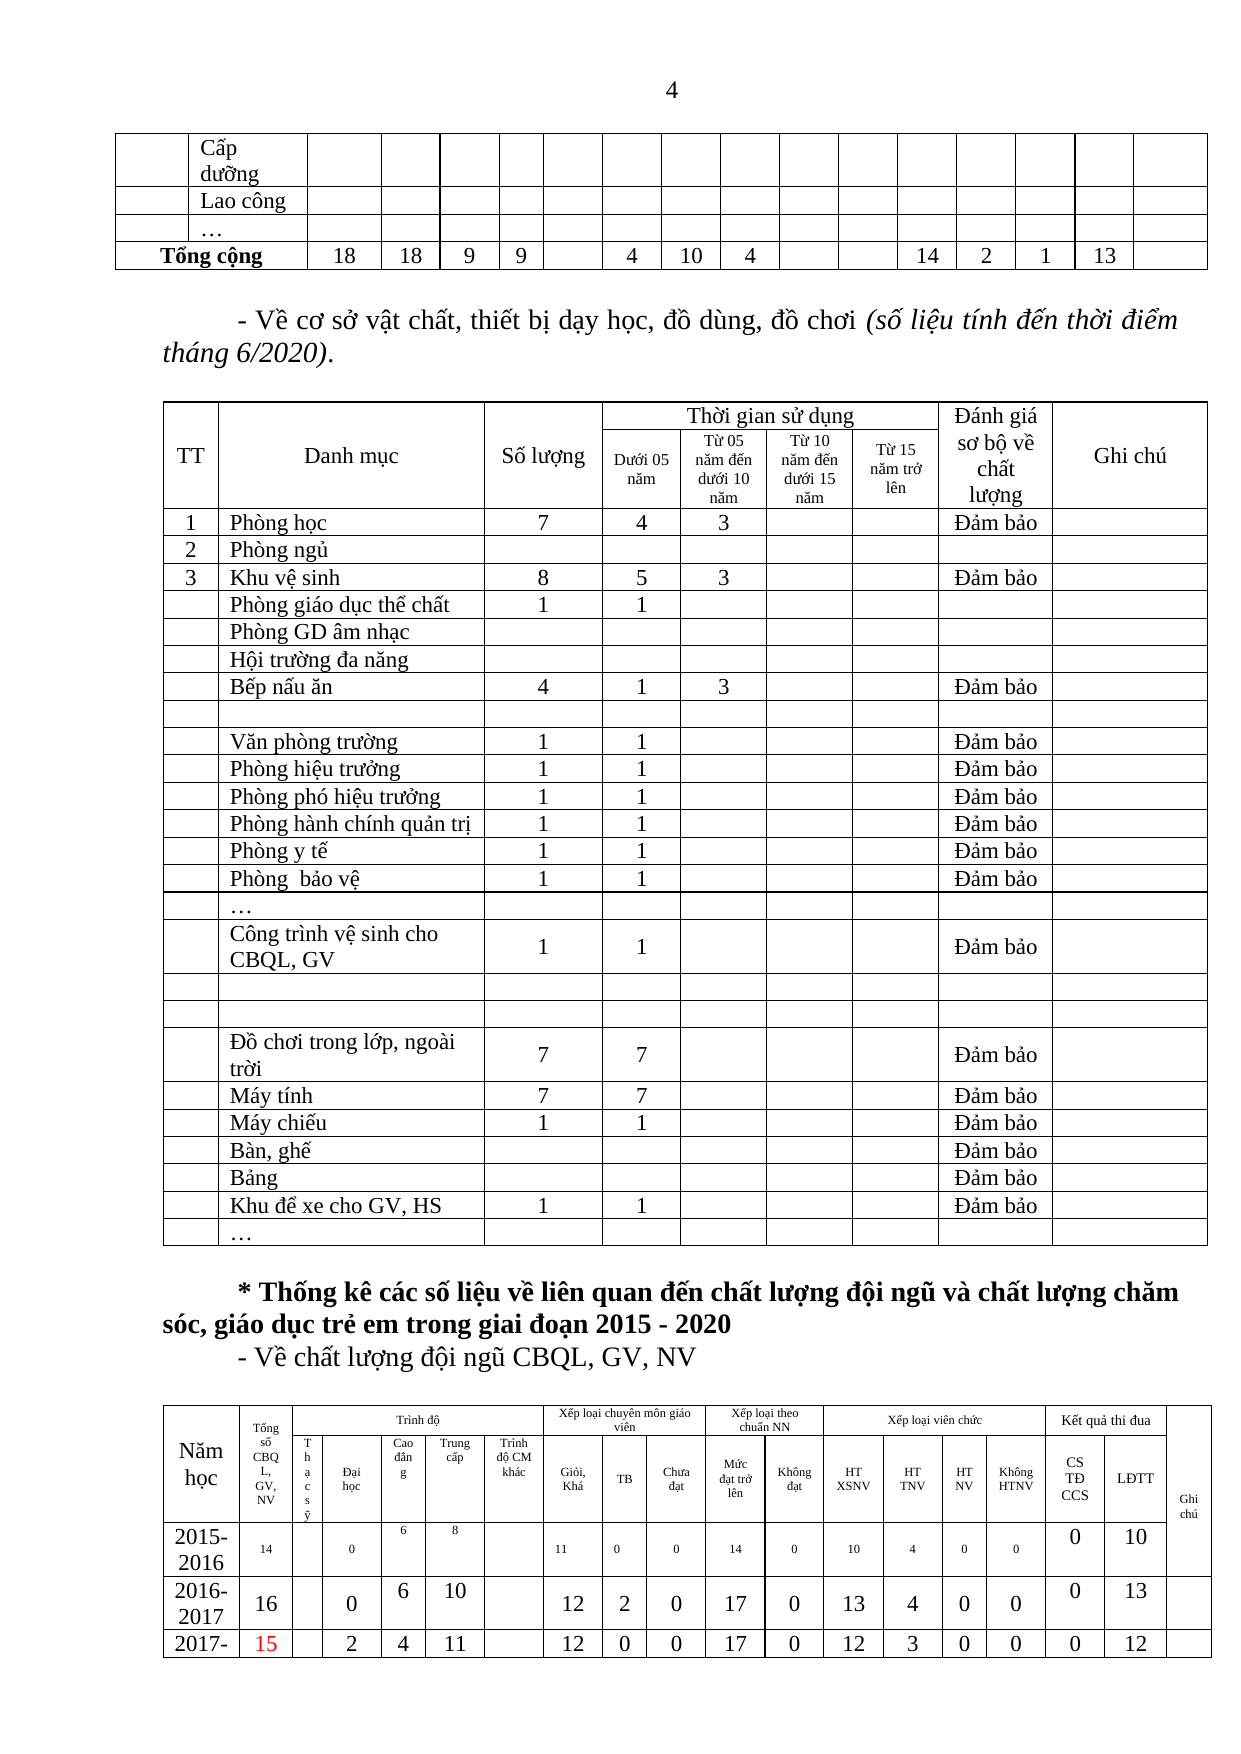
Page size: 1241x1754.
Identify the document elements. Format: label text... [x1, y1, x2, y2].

table_cell 0 [766, 1630, 823, 1657]
table_cell [603, 1219, 680, 1245]
table_cell [681, 1110, 766, 1136]
table_cell Trình độ CM khác [485, 1436, 543, 1522]
table_cell Đảm bảo [939, 1164, 1052, 1191]
table_cell Phòng phó hiệu trưởng [219, 783, 484, 809]
table_cell 1 [485, 865, 602, 891]
table_cell [1134, 187, 1207, 214]
table_cell 4 [382, 1630, 425, 1657]
table_cell Phòng ngủ [219, 536, 484, 563]
table_cell [853, 865, 938, 891]
table_cell [1134, 134, 1207, 186]
table_cell [164, 1001, 218, 1027]
table_cell 11 [426, 1630, 484, 1657]
table_cell [853, 1192, 938, 1218]
table_cell [219, 1001, 484, 1027]
table_cell 1 [485, 810, 602, 837]
table_cell 1 [603, 673, 680, 699]
table_cell [485, 1001, 602, 1027]
table_cell [767, 701, 852, 727]
table_cell [1167, 1630, 1211, 1657]
table_cell [767, 974, 852, 1000]
table_header TT [164, 403, 218, 508]
table_cell [603, 1137, 680, 1163]
table_header Số lượng [485, 403, 602, 508]
table_cell Không đạt [766, 1436, 823, 1522]
table_cell [1053, 810, 1207, 837]
table_cell 0 [943, 1577, 986, 1629]
table_cell Đảm bảo [939, 509, 1052, 535]
table_cell [219, 974, 484, 1000]
table_cell [164, 920, 218, 972]
table_cell 13 [1076, 242, 1133, 268]
table_cell [500, 134, 543, 186]
table_cell 1 [603, 1110, 680, 1136]
table_cell [485, 536, 602, 563]
table_cell [957, 134, 1015, 186]
table_cell [780, 242, 838, 268]
table_cell [681, 810, 766, 837]
table_cell [116, 215, 188, 241]
table_cell [1053, 893, 1207, 919]
table_cell [1053, 536, 1207, 563]
table_cell [544, 134, 602, 186]
table_header Kết quả thi đua [1046, 1406, 1166, 1434]
table_cell [441, 215, 499, 241]
table_cell [767, 1164, 852, 1191]
table_cell 1 [485, 838, 602, 864]
table_cell [603, 646, 680, 672]
table_cell [308, 187, 381, 214]
table_cell 1 [485, 920, 602, 972]
table_cell Dưới 05 năm [603, 430, 680, 508]
table_cell 4 [721, 242, 779, 268]
text - Về cơ sở vật chất, thiết bị dạy học, đồ dùng, đồ chơi (số liệu tính đến thời điểm tháng 6/2020). [162, 302, 1181, 369]
table_cell [1134, 215, 1207, 241]
table_cell [164, 728, 218, 754]
table_cell Trung cấp [426, 1436, 484, 1522]
table_cell [1053, 564, 1207, 590]
text * Thống kê các số liệu về liên quan đến chất lượng đội ngũ và chất lượng chăm sóc, giáo dục trẻ em trong giai đoạn 2015 - 2020 [162, 1275, 1181, 1340]
table_cell 17 [706, 1577, 764, 1629]
table_cell [898, 187, 956, 214]
table_cell 2 [323, 1630, 381, 1657]
table_cell Phòng bảo vệ [219, 865, 484, 891]
table_cell 4 [884, 1577, 942, 1629]
table_header Trình độ [293, 1406, 543, 1434]
table_cell [939, 591, 1052, 617]
table_cell 3 [681, 673, 766, 699]
table_cell Chưa đạt [647, 1436, 705, 1522]
table_cell [681, 591, 766, 617]
table_cell [681, 1028, 766, 1081]
table_cell [293, 1630, 322, 1657]
table_cell [164, 893, 218, 919]
table_header Năm học [164, 1406, 239, 1522]
table_cell 3 [681, 564, 766, 590]
table_cell [308, 134, 381, 186]
table_cell [485, 646, 602, 672]
table_cell [1053, 783, 1207, 809]
table_cell [603, 1164, 680, 1191]
table_cell [681, 920, 766, 972]
table_cell Không HTNV [987, 1436, 1045, 1522]
table_cell [681, 536, 766, 563]
table_cell 1 [603, 865, 680, 891]
table_cell Phòng y tế [219, 838, 484, 864]
table_cell 13 [824, 1577, 883, 1629]
table_cell Cao đẳng [382, 1436, 425, 1522]
table_cell [681, 1082, 766, 1108]
table_cell Đồ chơi trong lớp, ngoài trời [219, 1028, 484, 1081]
table_cell [681, 893, 766, 919]
table_header Xếp loại theo chuẩn NN [706, 1406, 823, 1434]
table_cell 3 [681, 509, 766, 535]
table_cell [1053, 1110, 1207, 1136]
table_cell 4 [603, 509, 680, 535]
table_cell [1076, 134, 1133, 186]
table_cell [164, 1137, 218, 1163]
table_cell [1053, 838, 1207, 864]
table_cell [767, 564, 852, 590]
table_cell [164, 646, 218, 672]
table_cell 7 [485, 1028, 602, 1081]
table_cell Đảm bảo [939, 1110, 1052, 1136]
table_cell [485, 1219, 602, 1245]
table_cell 7 [485, 509, 602, 535]
table_cell 1 [603, 755, 680, 782]
table_cell [1016, 134, 1074, 186]
table_cell [485, 1137, 602, 1163]
table_cell [681, 865, 766, 891]
table_cell [1053, 1082, 1207, 1108]
table_cell 1 [603, 1192, 680, 1218]
table_cell [116, 187, 188, 214]
table_cell 1 [164, 509, 218, 535]
table_cell [939, 1219, 1052, 1245]
table_cell [721, 134, 779, 186]
table_cell 7 [603, 1028, 680, 1081]
table_cell [957, 215, 1015, 241]
table_header Tổng số CBQL, GV, NV [240, 1406, 292, 1522]
table_cell 4 [603, 242, 661, 268]
table_cell [939, 1001, 1052, 1027]
table_cell [1053, 865, 1207, 891]
table_cell Bảng [219, 1164, 484, 1191]
table_cell [853, 755, 938, 782]
table_cell [780, 215, 838, 241]
table_cell Máy tính [219, 1082, 484, 1108]
table_cell [603, 134, 661, 186]
table_cell Máy chiếu [219, 1110, 484, 1136]
table_header Ghi chú [1053, 403, 1207, 508]
table_cell 1 [603, 591, 680, 617]
table_cell [485, 974, 602, 1000]
table_header Danh mục [219, 403, 484, 508]
table_cell 14 [898, 242, 956, 268]
table_cell Đảm bảo [939, 1192, 1052, 1218]
table_cell 15 [240, 1630, 292, 1657]
table_cell 12 [544, 1630, 602, 1657]
table_cell CS TĐ CCS [1046, 1436, 1104, 1522]
table_cell [767, 865, 852, 891]
table_cell 1 [485, 783, 602, 809]
table_cell 10 [824, 1523, 883, 1576]
table_cell 0 [943, 1630, 986, 1657]
table_cell [853, 1219, 938, 1245]
table_cell [853, 1137, 938, 1163]
table_cell [853, 1028, 938, 1081]
table_cell 1 [485, 728, 602, 754]
table_cell [780, 134, 838, 186]
table_cell [1053, 646, 1207, 672]
table_cell 1 [603, 810, 680, 837]
table_cell LĐTT [1105, 1436, 1166, 1522]
table_cell Văn phòng trường [219, 728, 484, 754]
table_cell [767, 728, 852, 754]
table_cell [1076, 215, 1133, 241]
table_cell [767, 1219, 852, 1245]
table_header Xếp loại chuyên môn giáo viên [544, 1406, 705, 1434]
table_cell [603, 1001, 680, 1027]
table_cell [767, 1028, 852, 1081]
table_cell [1016, 215, 1074, 241]
table_cell [681, 701, 766, 727]
table_cell [853, 783, 938, 809]
table_cell 0 [323, 1523, 381, 1576]
table_cell Bếp nấu ăn [219, 673, 484, 699]
table_cell [939, 646, 1052, 672]
table_cell 11 [544, 1523, 602, 1576]
table_cell [293, 1523, 322, 1576]
table_cell HT XSNV [824, 1436, 883, 1522]
table_cell [603, 893, 680, 919]
table_cell [853, 564, 938, 590]
table_cell [767, 1082, 852, 1108]
table_cell [767, 783, 852, 809]
table_cell [308, 215, 381, 241]
table_cell 1 [603, 920, 680, 972]
table_cell [681, 755, 766, 782]
table_cell 9 [441, 242, 499, 268]
table_cell [853, 701, 938, 727]
table_cell [853, 619, 938, 645]
table_cell Đảm bảo [939, 865, 1052, 891]
table_cell 7 [485, 1082, 602, 1108]
table_header Ghi chú [1167, 1406, 1211, 1576]
table_cell HTNV [943, 1436, 986, 1522]
table_cell [853, 1110, 938, 1136]
table_cell [939, 536, 1052, 563]
table_cell [1016, 187, 1074, 214]
table_cell [544, 187, 602, 214]
table_cell 16 [240, 1577, 292, 1629]
table_cell Đảm bảo [939, 673, 1052, 699]
table_cell [164, 701, 218, 727]
table_cell [780, 187, 838, 214]
table_cell 10 [662, 242, 720, 268]
table_cell [853, 893, 938, 919]
table_cell 0 [647, 1630, 705, 1657]
table_cell [1053, 591, 1207, 617]
table_cell [767, 810, 852, 837]
table_cell [1134, 242, 1207, 268]
table_cell [164, 755, 218, 782]
table_cell [485, 1164, 602, 1191]
table_cell 0 [647, 1577, 705, 1629]
table_cell Mức đạt trở lên [706, 1436, 764, 1522]
table_cell [681, 1219, 766, 1245]
table_cell [853, 1001, 938, 1027]
table_cell [603, 536, 680, 563]
table_cell 0 [987, 1577, 1045, 1629]
table_cell 6 [382, 1577, 425, 1629]
table_cell Đảm bảo [939, 783, 1052, 809]
table_cell Giỏi, Khá [544, 1436, 602, 1522]
table_cell Đảm bảo [939, 755, 1052, 782]
table_cell 13 [1105, 1577, 1166, 1629]
table_cell [544, 242, 602, 268]
table_cell 0 [1046, 1630, 1104, 1657]
table_cell [164, 1082, 218, 1108]
table_cell [853, 591, 938, 617]
table_cell [1053, 509, 1207, 535]
table_cell [767, 646, 852, 672]
table_cell [603, 187, 661, 214]
table_cell 17 [706, 1630, 764, 1657]
table_cell [898, 215, 956, 241]
table_cell Phòng hành chính quản trị [219, 810, 484, 837]
table_cell [767, 536, 852, 563]
table_cell TB [603, 1436, 646, 1522]
table_header Xếp loại viên chức [824, 1406, 1045, 1434]
table_cell [485, 619, 602, 645]
table_cell 2015-2016 [164, 1523, 239, 1576]
table_cell 1 [603, 728, 680, 754]
table_cell [1053, 1028, 1207, 1081]
table_cell Đảm bảo [939, 1137, 1052, 1163]
table_cell [853, 920, 938, 972]
table_cell [603, 701, 680, 727]
table_cell Bàn, ghế [219, 1137, 484, 1163]
table_cell 10 [426, 1577, 484, 1629]
table_cell 1 [603, 783, 680, 809]
table_cell [500, 187, 543, 214]
table_cell [1053, 701, 1207, 727]
table_cell [853, 509, 938, 535]
table_cell [1053, 1164, 1207, 1191]
table_cell [164, 1219, 218, 1245]
table_cell [1053, 673, 1207, 699]
table_cell [681, 974, 766, 1000]
table_cell [164, 783, 218, 809]
table_cell [1053, 1137, 1207, 1163]
table_cell Thạc sỹ [293, 1436, 322, 1522]
table_cell Lao công [189, 187, 307, 214]
table_cell Đảm bảo [939, 920, 1052, 972]
table_cell [164, 865, 218, 891]
table_cell Đảm bảo [939, 838, 1052, 864]
table_cell [681, 783, 766, 809]
table_cell Đảm bảo [939, 1028, 1052, 1081]
table_cell 14 [706, 1523, 764, 1576]
table_cell Phòng hiệu trưởng [219, 755, 484, 782]
table_cell [839, 187, 897, 214]
table_cell … [219, 1219, 484, 1245]
table_cell [721, 187, 779, 214]
table_cell 0 [603, 1523, 646, 1576]
table_cell [1053, 920, 1207, 972]
table_cell [939, 893, 1052, 919]
table_cell [500, 215, 543, 241]
table_cell [681, 619, 766, 645]
table_cell Cấp dưỡng [189, 134, 307, 186]
table_cell 1 [1016, 242, 1074, 268]
table_cell [116, 134, 188, 186]
table_cell 0 [987, 1630, 1045, 1657]
table_cell [603, 215, 661, 241]
table_cell 3 [884, 1630, 942, 1657]
table_cell 0 [603, 1630, 646, 1657]
table_cell Phòng GD âm nhạc [219, 619, 484, 645]
table_cell [441, 134, 499, 186]
table_cell [853, 1164, 938, 1191]
table_cell Từ 05 năm đến dưới 10 năm [681, 430, 766, 508]
table_cell 12 [544, 1577, 602, 1629]
table_cell [485, 893, 602, 919]
table_cell 4 [485, 673, 602, 699]
table_cell [662, 187, 720, 214]
table_cell [219, 701, 484, 727]
table_cell [853, 536, 938, 563]
table_cell [1053, 1001, 1207, 1027]
table_cell 0 [1046, 1577, 1104, 1629]
table_cell [839, 215, 897, 241]
table_cell [544, 215, 602, 241]
table_cell 0 [943, 1523, 986, 1576]
table_cell 12 [824, 1630, 883, 1657]
table_cell [681, 1137, 766, 1163]
table_cell [681, 1164, 766, 1191]
table_cell [681, 838, 766, 864]
table_cell [939, 974, 1052, 1000]
table_cell 0 [766, 1577, 823, 1629]
table_cell [382, 187, 439, 214]
table_cell Khu vệ sinh [219, 564, 484, 590]
table_cell [767, 1001, 852, 1027]
table_cell 1 [485, 1110, 602, 1136]
table_cell Đảm bảo [939, 810, 1052, 837]
table_cell [293, 1577, 322, 1629]
table_cell [1053, 619, 1207, 645]
table_header Thời gian sử dụng [603, 403, 938, 429]
table_cell 5 [603, 564, 680, 590]
table_cell [767, 920, 852, 972]
table_cell [485, 1630, 543, 1657]
table_cell [681, 646, 766, 672]
table_header Đánh giá sơ bộ về chất lượng [939, 403, 1052, 508]
table_cell 12 [1105, 1630, 1166, 1657]
table_cell [939, 619, 1052, 645]
table_cell 9 [500, 242, 543, 268]
table_cell 2016-2017 [164, 1577, 239, 1629]
table_cell [767, 893, 852, 919]
table_cell Đại học [323, 1436, 381, 1522]
table_cell [681, 1192, 766, 1218]
table_cell [1167, 1577, 1211, 1629]
table_cell [1053, 1219, 1207, 1245]
table_cell 6 [382, 1523, 425, 1576]
table_cell [767, 1137, 852, 1163]
table_cell 3 [164, 564, 218, 590]
table_cell 2 [164, 536, 218, 563]
table_cell [853, 838, 938, 864]
table_cell 7 [603, 1082, 680, 1108]
table_cell [898, 134, 956, 186]
table_cell Hội trường đa năng [219, 646, 484, 672]
table_cell [662, 215, 720, 241]
table_cell Công trình vệ sinh cho CBQL, GV [219, 920, 484, 972]
table_cell [441, 187, 499, 214]
table_cell 2 [957, 242, 1015, 268]
table_cell 1 [485, 1192, 602, 1218]
table_cell [603, 619, 680, 645]
table_cell 4 [884, 1523, 942, 1576]
table_cell [853, 728, 938, 754]
table_cell [957, 187, 1015, 214]
table_cell [853, 974, 938, 1000]
table_cell Đảm bảo [939, 728, 1052, 754]
table_cell [767, 509, 852, 535]
table_cell 0 [647, 1523, 705, 1576]
table_cell [1053, 755, 1207, 782]
table_cell [1076, 187, 1133, 214]
table_cell Khu để xe cho GV, HS [219, 1192, 484, 1218]
table_cell [485, 1523, 543, 1576]
table_cell [485, 701, 602, 727]
table_cell [853, 810, 938, 837]
table_cell Từ 10 năm đến dưới 15 năm [767, 430, 852, 508]
table_cell 10 [1105, 1523, 1166, 1576]
table_cell [767, 755, 852, 782]
table_cell [164, 591, 218, 617]
table_cell 1 [603, 838, 680, 864]
table_cell 0 [766, 1523, 823, 1576]
table_cell [164, 673, 218, 699]
table_cell [1053, 728, 1207, 754]
table_cell [164, 619, 218, 645]
table_cell [721, 215, 779, 241]
table_cell 2 [603, 1577, 646, 1629]
table_cell [839, 134, 897, 186]
table_cell 18 [382, 242, 439, 268]
table_cell 14 [240, 1523, 292, 1576]
table_cell [603, 974, 680, 1000]
table_cell [485, 1577, 543, 1629]
table_cell HT TNV [884, 1436, 942, 1522]
table_cell [164, 838, 218, 864]
table_cell Đảm bảo [939, 1082, 1052, 1108]
table_cell [382, 134, 439, 186]
table_cell [767, 1110, 852, 1136]
table_cell 0 [987, 1523, 1045, 1576]
table_cell [767, 591, 852, 617]
table_cell Từ 15 năm trở lên [853, 430, 938, 508]
table_cell [164, 1164, 218, 1191]
table_cell … [189, 215, 307, 241]
table_cell 8 [426, 1523, 484, 1576]
table_cell [164, 1192, 218, 1218]
table_cell [839, 242, 897, 268]
table_cell [853, 646, 938, 672]
table_cell [681, 728, 766, 754]
table_cell [164, 810, 218, 837]
table_cell [853, 1082, 938, 1108]
table_cell Đảm bảo [939, 564, 1052, 590]
table_cell [767, 1192, 852, 1218]
table_cell [164, 1028, 218, 1081]
table_cell [767, 673, 852, 699]
table_cell Tổng cộng [116, 242, 307, 268]
table_cell 0 [1046, 1523, 1104, 1576]
table_cell Phòng học [219, 509, 484, 535]
table_cell [853, 673, 938, 699]
table_cell [662, 134, 720, 186]
table_cell Phòng giáo dục thể chất [219, 591, 484, 617]
table_cell 1 [485, 755, 602, 782]
table_cell [382, 215, 439, 241]
table_cell 0 [323, 1577, 381, 1629]
table_cell [939, 701, 1052, 727]
table_cell [164, 974, 218, 1000]
table_cell [767, 619, 852, 645]
table_cell [1053, 974, 1207, 1000]
table_cell 8 [485, 564, 602, 590]
table_cell 18 [308, 242, 381, 268]
table_cell [164, 1110, 218, 1136]
text - Về chất lượng đội ngũ CBQL, GV, NV [162, 1340, 1181, 1372]
table_cell … [219, 893, 484, 919]
table_cell [1053, 1192, 1207, 1218]
table_cell 1 [485, 591, 602, 617]
table_cell [681, 1001, 766, 1027]
table_cell 2017-2018 [164, 1630, 239, 1657]
table_cell [767, 838, 852, 864]
